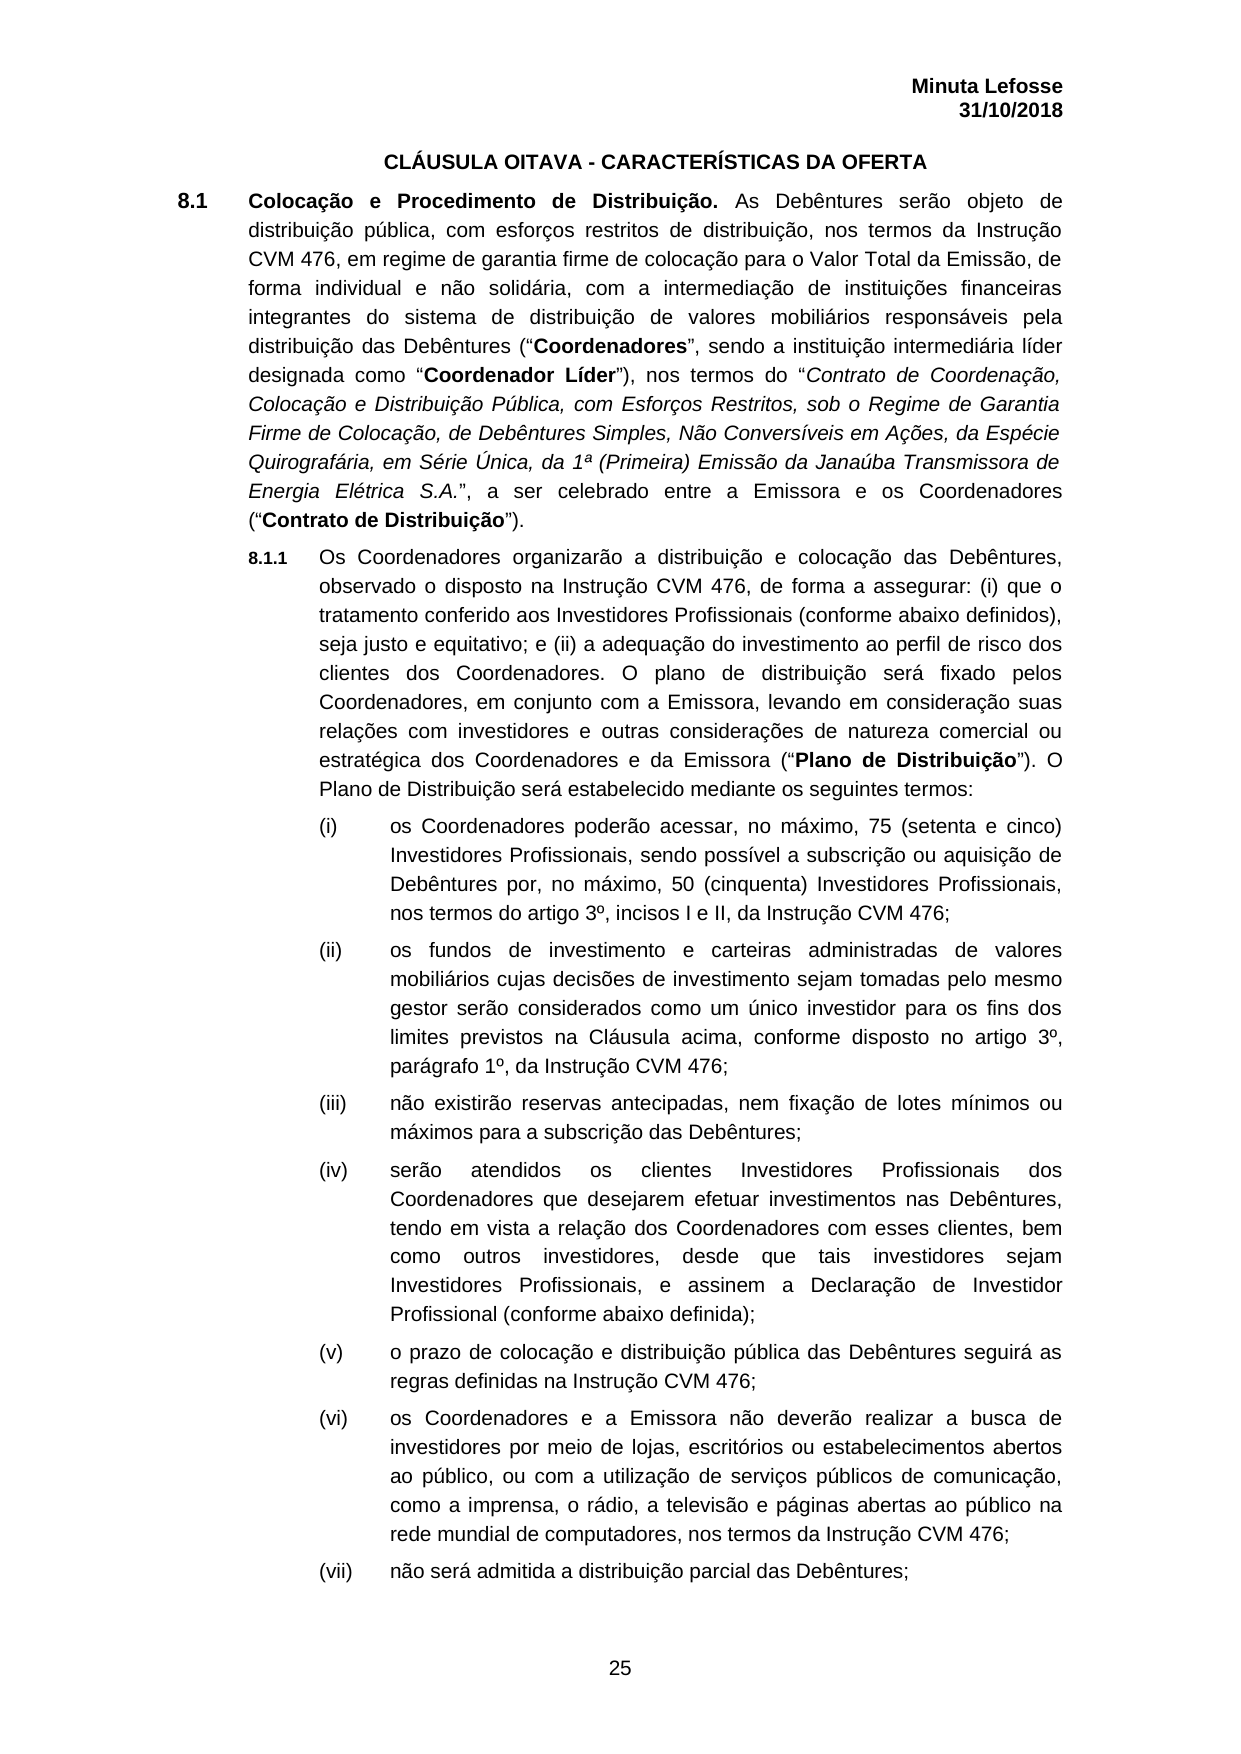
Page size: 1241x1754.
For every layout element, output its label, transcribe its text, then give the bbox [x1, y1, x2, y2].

text Colocação e Procedimento de Distribuição. As Debêntures serão objeto de distribuição pública, com esforços restritos de distribuição, nos termos da Instrução CVM 476, em regime de garantia firme de colocação para o Valor Total da Emissão, de forma individual e não solidária, com a intermediação de instituições financeiras integrantes do sistema de distribuição de valores mobiliários responsáveis pela distribuição das Debêntures (“Coordenadores”, sendo a instituição intermediária líder designada como “Coordenador Líder”), nos termos do “Contrato de Coordenação, Colocação e Distribuição Pública, com Esforços Restritos, sob o Regime de Garantia Firme de Colocação, de Debêntures Simples, Não Conversíveis em Ações, da Espécie Quirografária, em Série Única, da 1ª (Primeira) Emissão da Janaúba Transmissora de Energia Elétrica S.A.”, a ser celebrado entre a Emissora e os Coordenadores (“Contrato de Distribuição”). [177, 188, 1063, 532]
text o prazo de colocação e distribuição pública das Debêntures seguirá as regras definidas na Instrução CVM 476; [319, 1339, 1063, 1392]
text os Coordenadores e a Emissora não deverão realizar a busca de investidores por meio de lojas, escritórios ou estabelecimentos abertos ao público, ou com a utilização de serviços públicos de comunicação, como a imprensa, o rádio, a televisão e páginas abertas ao público na rede mundial de computadores, nos termos da Instrução CVM 476; [319, 1406, 1063, 1546]
text Os Coordenadores organizarão a distribuição e colocação das Debêntures, observado o disposto na Instrução CVM 476, de forma a assegurar: (i) que o tratamento conferido aos Investidores Profissionais (conforme abaixo definidos), seja justo e equitativo; e (ii) a adequação do investimento ao perfil de risco dos clientes dos Coordenadores. O plano de distribuição será fixado pelos Coordenadores, em conjunto com a Emissora, levando em consideração suas relações com investidores e outras considerações de natureza comercial ou estratégica dos Coordenadores e da Emissora (“Plano de Distribuição”). O Plano de Distribuição será estabelecido mediante os seguintes termos: [248, 545, 1063, 801]
text não será admitida a distribuição parcial das Debêntures; [319, 1559, 1063, 1583]
text serão atendidos os clientes Investidores Profissionais dos Coordenadores que desejarem efetuar investimentos nas Debêntures, tendo em vista a relação dos Coordenadores com esses clientes, bem como outros investidores, desde que tais investidores sejam Investidores Profissionais, e assinem a Declaração de Investidor Profissional (conforme abaixo definida); [319, 1157, 1063, 1326]
text CLÁUSULA OITAVA - CARACTERÍSTICAS DA OFERTA [177, 148, 1063, 174]
text os Coordenadores poderão acessar, no máximo, 75 (setenta e cinco) Investidores Profissionais, sendo possível a subscrição ou aquisição de Debêntures por, no máximo, 50 (cinquenta) Investidores Profissionais, nos termos do artigo 3º, incisos I e II, da Instrução CVM 476; [319, 814, 1063, 925]
text não existirão reservas antecipadas, nem fixação de lotes mínimos ou máximos para a subscrição das Debêntures; [319, 1091, 1063, 1144]
text os fundos de investimento e carteiras administradas de valores mobiliários cujas decisões de investimento sejam tomadas pelo mesmo gestor serão considerados como um único investidor para os fins dos limites previstos na Cláusula (i) acima, conforme disposto no artigo 3º, parágrafo 1º, da Instrução CVM 476; [319, 938, 1063, 1078]
